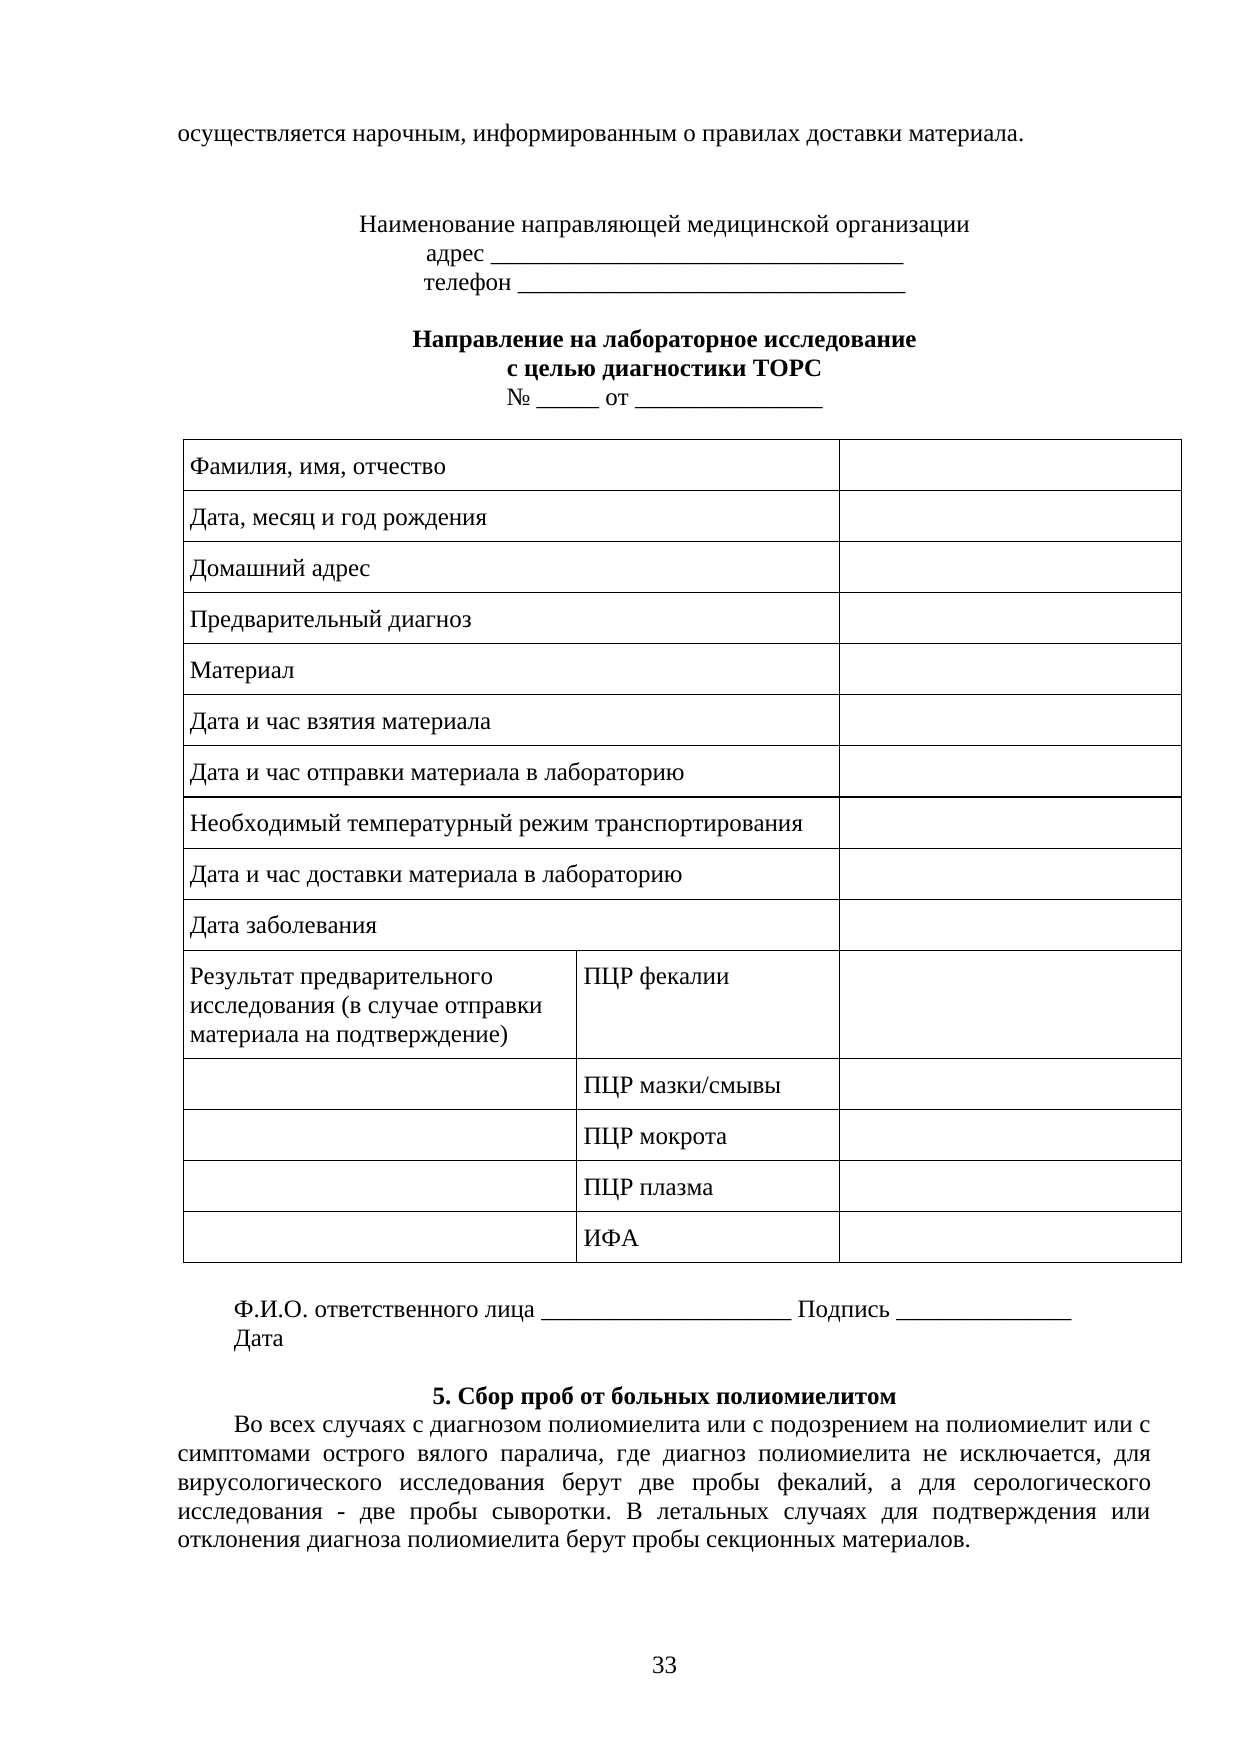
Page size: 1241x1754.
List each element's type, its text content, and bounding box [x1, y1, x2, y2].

table_cell [840, 491, 1181, 541]
table_cell Необходимый температурный режим транспортирования [184, 798, 839, 847]
text Ф.И.О. ответственного лица ____________________ Подпись ______________ [177, 1294, 1152, 1323]
table_cell [184, 1212, 576, 1262]
table_cell [840, 900, 1181, 949]
table_cell [840, 1059, 1181, 1109]
text с целью диагностики ТОРС [177, 353, 1152, 382]
table_cell Результат предварительного исследования (в случае отправки материала на подтверждение) [184, 951, 576, 1058]
table_cell [184, 1161, 576, 1211]
text адрес _________________________________ [177, 238, 1152, 267]
table_cell [840, 593, 1181, 643]
table_cell Материал [184, 644, 839, 694]
table_cell Домашний адрес [184, 542, 839, 592]
table_cell Дата заболевания [184, 900, 839, 949]
table_cell [840, 951, 1181, 1058]
text Направление на лабораторное исследование [177, 324, 1152, 353]
text № _____ от _______________ [177, 382, 1152, 410]
table_cell Дата и час отправки материала в лабораторию [184, 746, 839, 796]
table_cell [184, 1110, 576, 1160]
table_cell Дата и час доставки материала в лабораторию [184, 849, 839, 898]
table_cell Дата и час взятия материала [184, 695, 839, 745]
table_header Фамилия, имя, отчество [184, 440, 839, 490]
table_cell [840, 1212, 1181, 1262]
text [177, 118, 1152, 147]
table_cell ИФА [577, 1212, 839, 1262]
table_cell [840, 746, 1181, 796]
text Во всех случаях с диагнозом полиомиелита или с подозрением на полиомиелит или с симптомами острого вялого паралича, где диагноз полиомиелита не исключается, для вирусологического исследования берут две пробы фекалий, а для серологического исследования - две пробы сыворотки. В летальных случаях для подтверждения или отклонения диагноза полиомиелита берут пробы секционных материалов. [177, 1409, 1152, 1553]
table_cell [840, 695, 1181, 745]
table_cell [184, 1059, 576, 1109]
text телефон _______________________________ [177, 267, 1152, 295]
table_cell Предварительный диагноз [184, 593, 839, 643]
table_cell ПЦР плазма [577, 1161, 839, 1211]
text Наименование направляющей медицинской организации [177, 209, 1152, 238]
table_cell Дата, месяц и год рождения [184, 491, 839, 541]
table_cell [840, 542, 1181, 592]
text Дата [177, 1323, 1152, 1352]
table_cell [840, 798, 1181, 847]
table_cell [840, 644, 1181, 694]
table_cell [840, 1161, 1181, 1211]
text 5. Сбор проб от больных полиомиелитом [177, 1381, 1152, 1409]
table_cell ПЦР фекалии [577, 951, 839, 1058]
table_cell [840, 1110, 1181, 1160]
table_cell ПЦР мокрота [577, 1110, 839, 1160]
table_header [840, 440, 1181, 490]
table_cell [840, 849, 1181, 898]
table_cell ПЦР мазки/смывы [577, 1059, 839, 1109]
